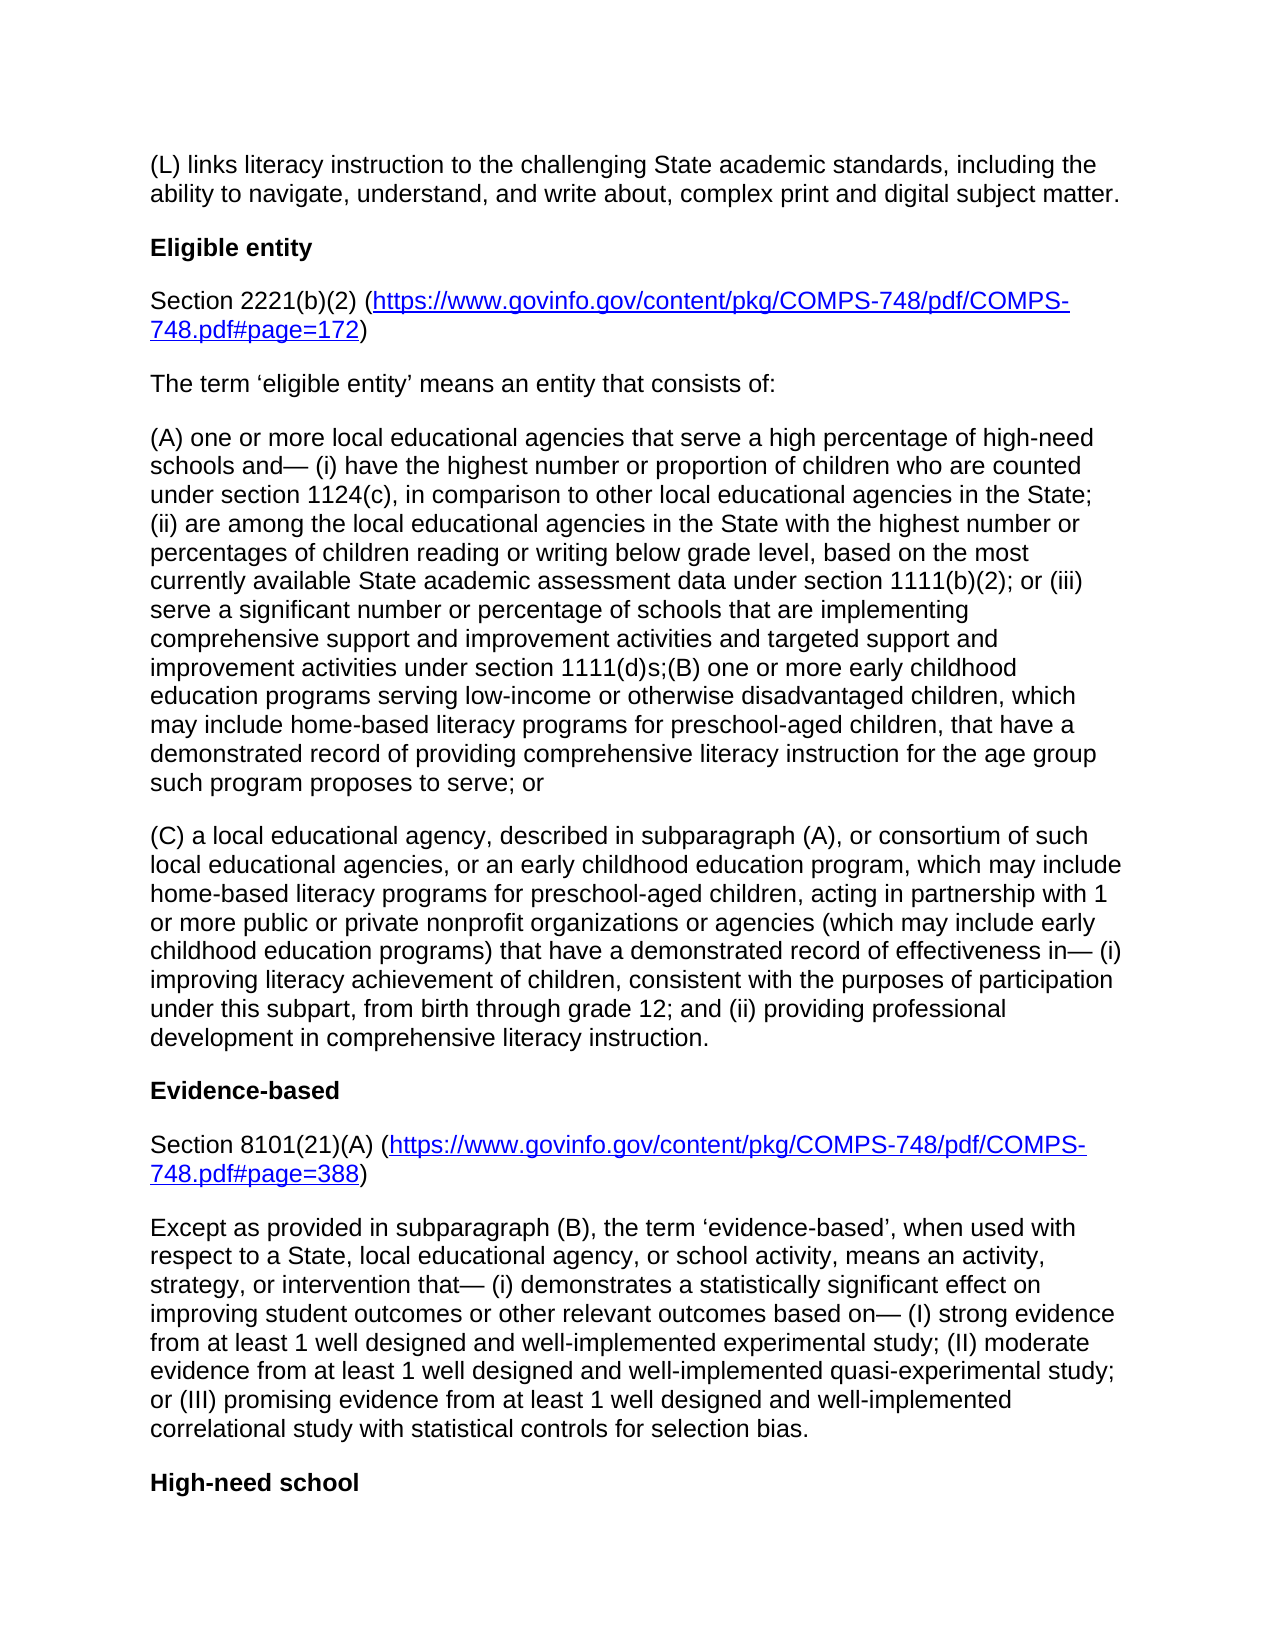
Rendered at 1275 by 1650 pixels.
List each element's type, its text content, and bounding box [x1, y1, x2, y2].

text Evidence-based [150, 1076, 1125, 1105]
text Eligible entity [150, 232, 1125, 261]
text (L) links literacy instruction to the challenging State academic standards, including the ability to navigate, understand, and write about, complex print and digital subject matter. [150, 150, 1125, 207]
text (C) a local educational agency, described in subparagraph (A), or consortium of such local educational agencies, or an early childhood education program, which may include home-based literacy programs for preschool-aged children, acting in partnership with 1 or more public or private nonprofit organizations or agencies (which may include early childhood education programs) that have a demonstrated record of effectiveness in— (i) improving literacy achievement of children, consistent with the purposes of participation under this subpart, from birth through grade 12; and (ii) providing professional development in comprehensive literacy instruction. [150, 821, 1125, 1051]
text High-need school [150, 1467, 1125, 1496]
text The term ‘eligible entity’ means an entity that consists of: [150, 369, 1125, 397]
text Section 8101(21)(A) (https://www.govinfo.gov/content/pkg/COMPS-748/pdf/COMPS-748.pdf#page=388) [150, 1130, 1125, 1187]
text Section 2221(b)(2) (https://www.govinfo.gov/content/pkg/COMPS-748/pdf/COMPS-748.pdf#page=172) [150, 286, 1125, 344]
text Except as provided in subparagraph (B), the term ‘evidence-based’, when used with respect to a State, local educational agency, or school activity, means an activity, strategy, or intervention that— (i) demonstrates a statistically significant effect on improving student outcomes or other relevant outcomes based on— (I) strong evidence from at least 1 well designed and well-implemented experimental study; (II) moderate evidence from at least 1 well designed and well-implemented quasi-experimental study; or (III) promising evidence from at least 1 well designed and well-implemented correlational study with statistical controls for selection bias. [150, 1212, 1125, 1442]
text (A) one or more local educational agencies that serve a high percentage of high-need schools and— (i) have the highest number or proportion of children who are counted under section 1124(c), in comparison to other local educational agencies in the State; (ii) are among the local educational agencies in the State with the highest number or percentages of children reading or writing below grade level, based on the most currently available State academic assessment data under section 1111(b)(2); or (iii) serve a significant number or percentage of schools that are implementing comprehensive support and improvement activities and targeted support and improvement activities under section 1111(d)s;(B) one or more early childhood education programs serving low-income or otherwise disadvantaged children, which may include home-based literacy programs for preschool-aged children, that have a demonstrated record of providing comprehensive literacy instruction for the age group such program proposes to serve; or [150, 422, 1125, 796]
